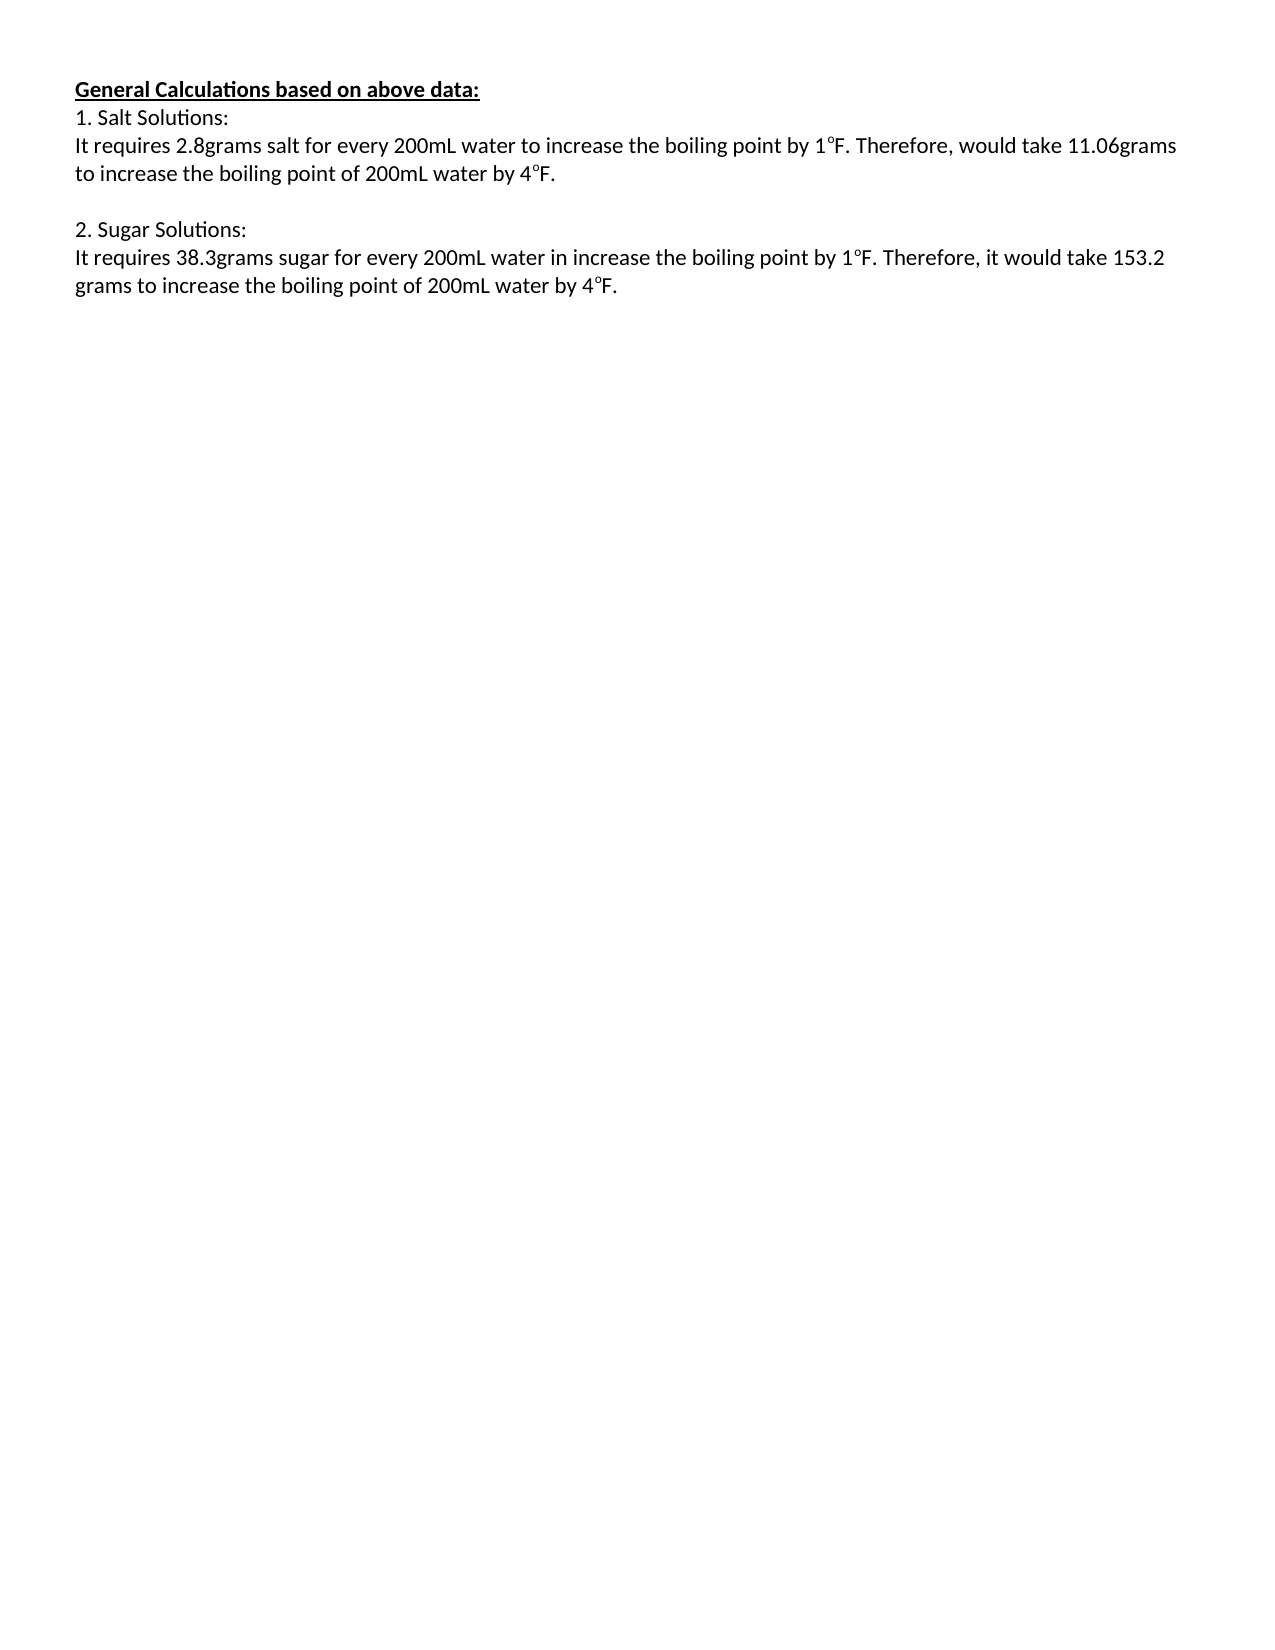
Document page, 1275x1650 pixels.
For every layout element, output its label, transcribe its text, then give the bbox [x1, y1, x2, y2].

text It requires 38.3grams sugar for every 200mL water in increase the boiling point by 1oF. Therefore, it would take 153.2 grams to increase the boiling point of 200mL water by 4oF. [75, 243, 1200, 299]
text 1. Salt Solutions: [75, 103, 1200, 131]
text 2. Sugar Solutions: [75, 215, 1200, 243]
text It requires 2.8grams salt for every 200mL water to increase the boiling point by 1oF. Therefore, would take 11.06grams to increase the boiling point of 200mL water by 4oF. [75, 131, 1200, 187]
text General Calculations based on above data: [75, 75, 1200, 103]
